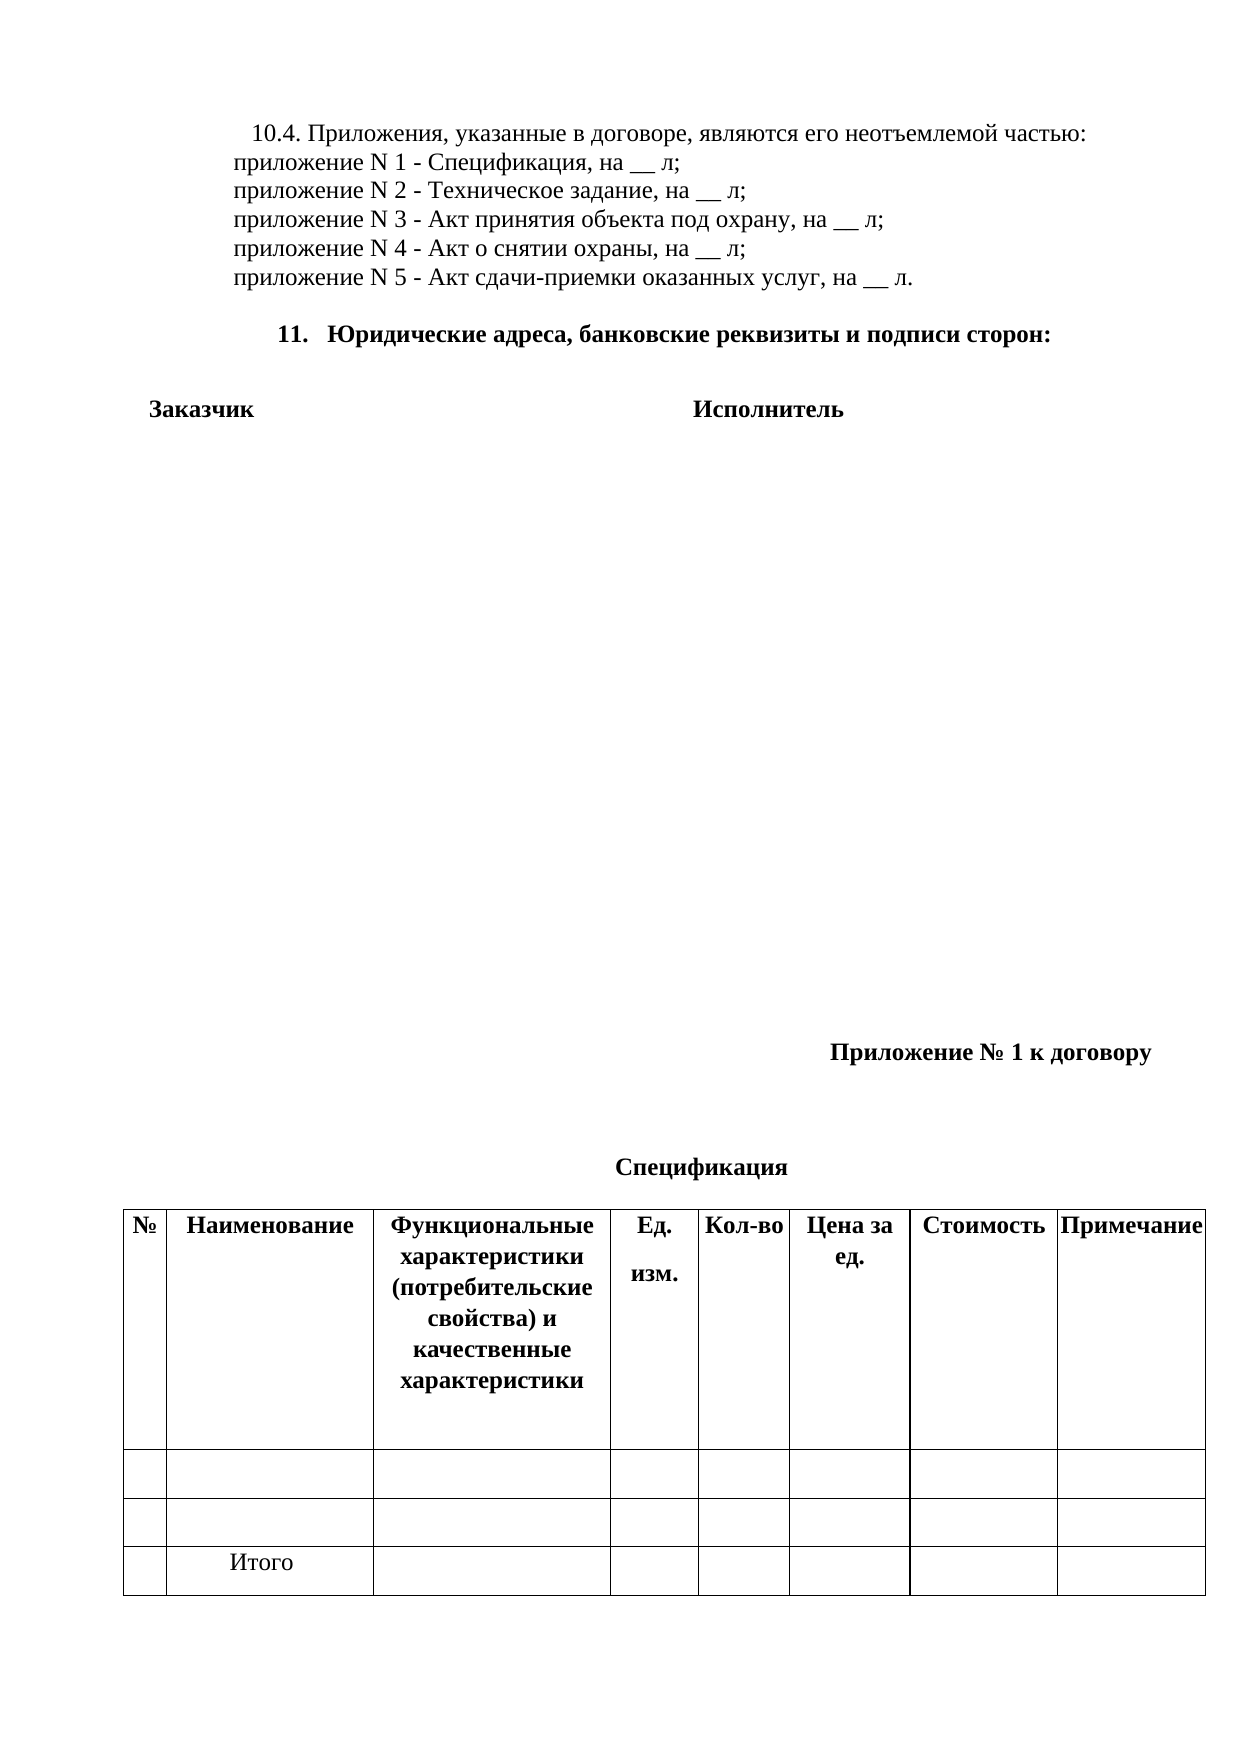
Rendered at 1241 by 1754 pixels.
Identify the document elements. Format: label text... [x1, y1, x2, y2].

table_cell [790, 1547, 909, 1595]
table_cell [911, 1547, 1057, 1595]
text приложение N 2 - Техническое задание, на __ л; [177, 176, 1152, 204]
table_cell [124, 1499, 166, 1546]
table_cell [124, 1547, 166, 1595]
table_header Кол-во [699, 1210, 789, 1449]
table_header Функциональные характеристики (потребительские свойства) и качественные характеристики [374, 1210, 610, 1449]
table_cell [790, 1450, 909, 1497]
table_cell [611, 1547, 698, 1595]
table_header Стоимость [911, 1210, 1057, 1449]
table_cell [374, 1499, 610, 1546]
table_cell [167, 1450, 373, 1497]
text Приложение № 1 к договору [177, 1037, 1152, 1066]
text 10.4. Приложения, указанные в договоре, являются его неотъемлемой частью: [177, 118, 1152, 147]
table_header Исполнитель [686, 383, 1187, 462]
table_header Примечание [1058, 1210, 1205, 1449]
table_cell [124, 1450, 166, 1497]
text приложение N 1 - Спецификация, на __ л; [177, 147, 1152, 176]
table_cell [167, 1499, 373, 1546]
table_cell [790, 1499, 909, 1546]
table_cell [1058, 1450, 1205, 1497]
table_cell [611, 1499, 698, 1546]
list Юридические адреса, банковские реквизиты и подписи сторон: [177, 319, 1152, 348]
table_cell [611, 1450, 698, 1497]
text приложение N 3 - Акт принятия объекта под охрану, на __ л; [177, 204, 1152, 233]
table_cell [374, 1450, 610, 1497]
table_header Заказчик [142, 383, 686, 462]
text Спецификация [177, 1152, 1152, 1181]
table_cell [699, 1450, 789, 1497]
table_cell [374, 1547, 610, 1595]
table_header Ед. изм. [611, 1210, 698, 1449]
table_header Наименование [167, 1210, 373, 1449]
table_cell [699, 1499, 789, 1546]
table_cell [699, 1547, 789, 1595]
table_header № [124, 1210, 166, 1449]
table_cell [911, 1450, 1057, 1497]
table_cell [911, 1499, 1057, 1546]
table_cell [1058, 1547, 1205, 1595]
table_header Цена за ед. [790, 1210, 909, 1449]
table_cell Итого [167, 1547, 373, 1595]
text приложение N 4 - Акт о снятии охраны, на __ л; [177, 233, 1152, 262]
text приложение N 5 - Акт сдачи-приемки оказанных услуг, на __ л. [177, 262, 1152, 291]
table_cell [1058, 1499, 1205, 1546]
